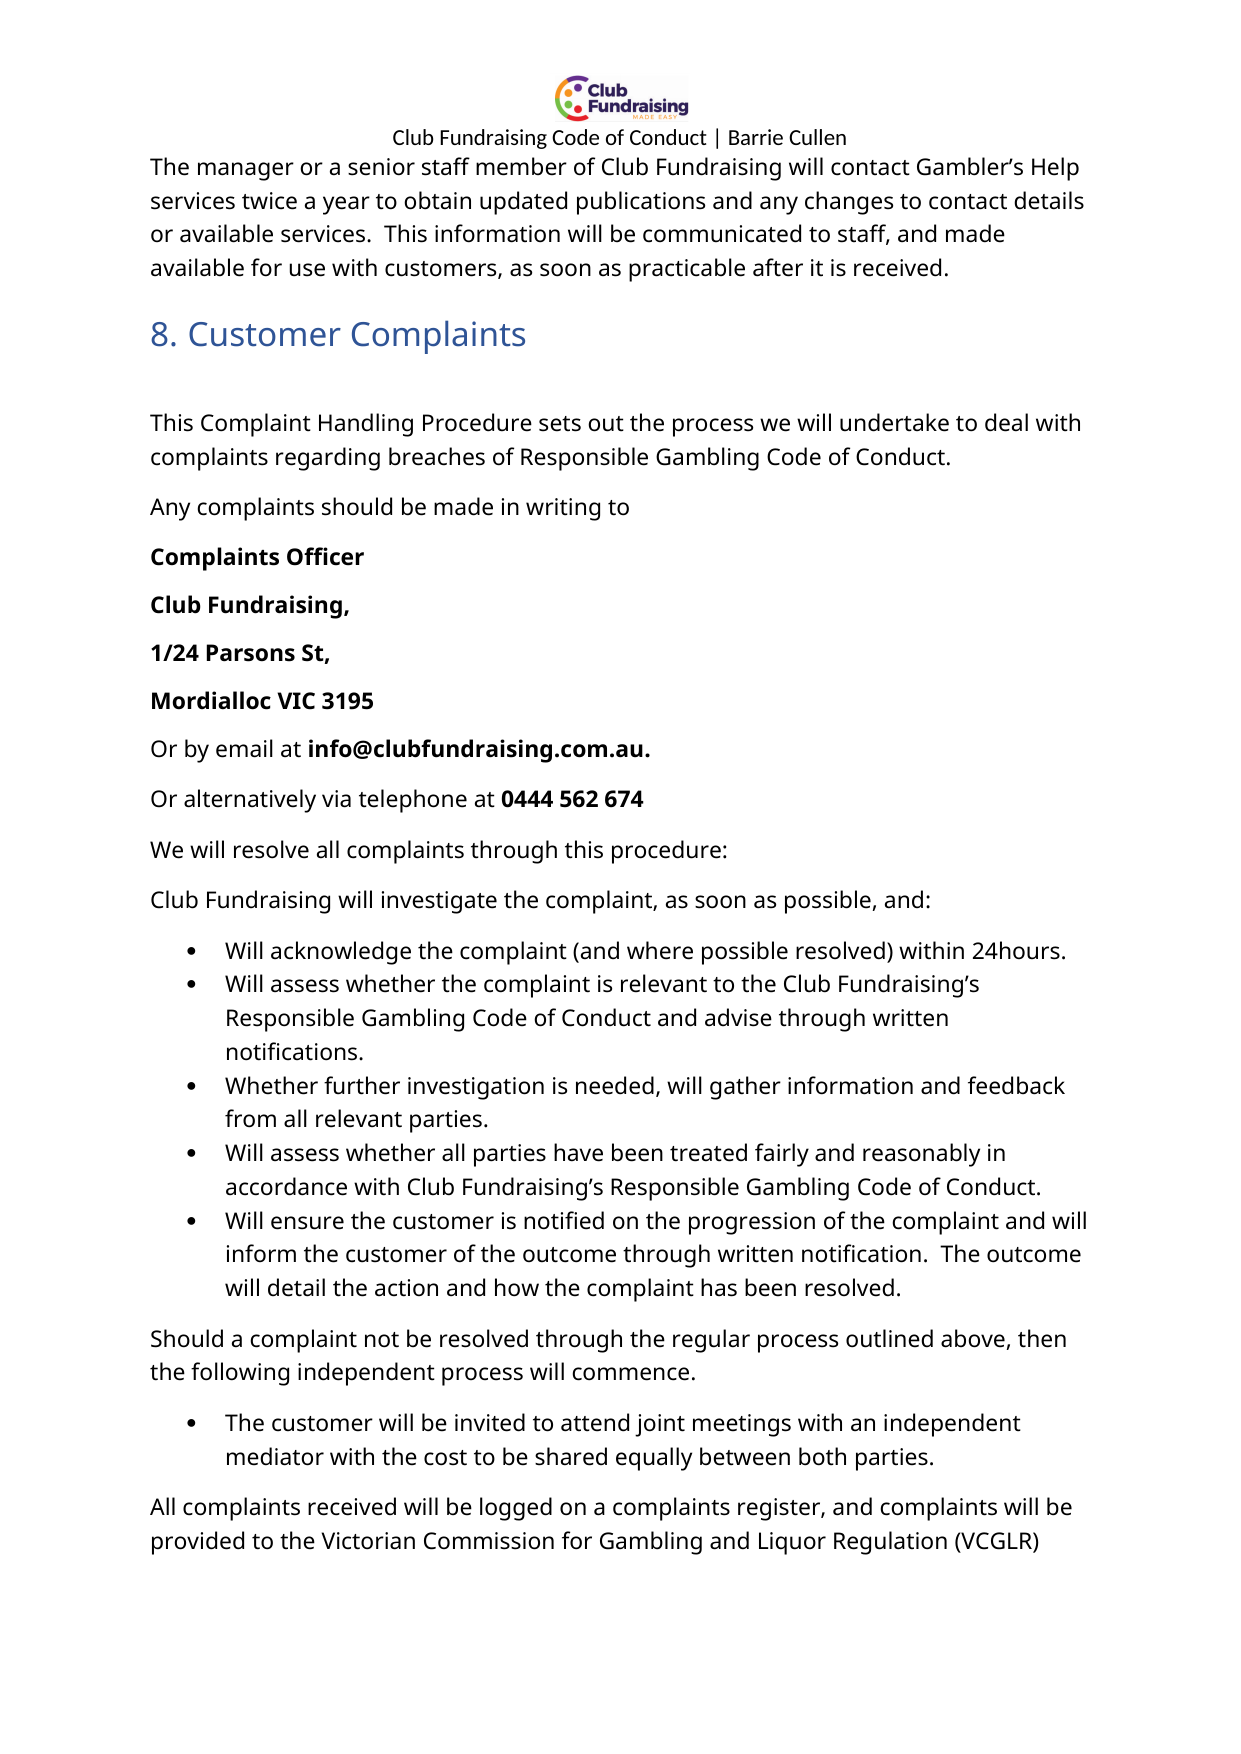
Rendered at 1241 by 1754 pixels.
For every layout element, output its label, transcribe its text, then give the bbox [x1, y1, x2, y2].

text Any complaints should be made in writing to [150, 491, 1090, 522]
text Complaints Officer [150, 541, 1090, 573]
list Will acknowledge the complaint (and where possible resolved) within 24hours. [187, 935, 1090, 966]
text The manager or a senior staff member of Club Fundraising will contact Gambler’s Help services twice a year to obtain updated publications and any changes to contact details or available services. This information will be communicated to staff, and made available for use with customers, as soon as practicable after it is received. [150, 151, 1090, 283]
text Should a complaint not be resolved through the regular process outlined above, then the following independent process will commence. [150, 1323, 1090, 1388]
text Club Fundraising, [150, 589, 1090, 621]
list The customer will be invited to attend joint meetings with an independent mediator with the cost to be shared equally between both parties. [187, 1407, 1090, 1472]
text Or alternatively via telephone at 0444 562 674 [150, 783, 1090, 815]
text All complaints received will be logged on a complaints register, and complaints will be provided to the Victorian Commission for Gambling and Liquor Regulation (VCGLR) [150, 1491, 1090, 1556]
list Whether further investigation is needed, will gather information and feedback from all relevant parties. [187, 1070, 1090, 1135]
text We will resolve all complaints through this procedure: [150, 834, 1090, 865]
list Will assess whether all parties have been treated fairly and reasonably in accordance with Club Fundraising’s Responsible Gambling Code of Conduct. [187, 1137, 1090, 1202]
text Mordialloc VIC 3195 [150, 685, 1090, 716]
text Club Fundraising will investigate the complaint, as soon as possible, and: [150, 884, 1090, 916]
list Will assess whether the complaint is relevant to the Club Fundraising’s Responsible Gambling Code of Conduct and advise through written notifications. [187, 968, 1090, 1067]
picture [549, 73, 691, 123]
subtitle Customer Complaints [150, 311, 1090, 356]
list Will ensure the customer is notified on the progression of the complaint and will inform the customer of the outcome through written notification. The outcome will detail the action and how the complaint has been resolved. [187, 1205, 1090, 1303]
text This Complaint Handling Procedure sets out the process we will undertake to deal with complaints regarding breaches of Responsible Gambling Code of Conduct. [150, 407, 1090, 472]
text 1/24 Parsons St, [150, 637, 1090, 668]
text Or by email at info@clubfundraising.com.au. [150, 733, 1090, 764]
